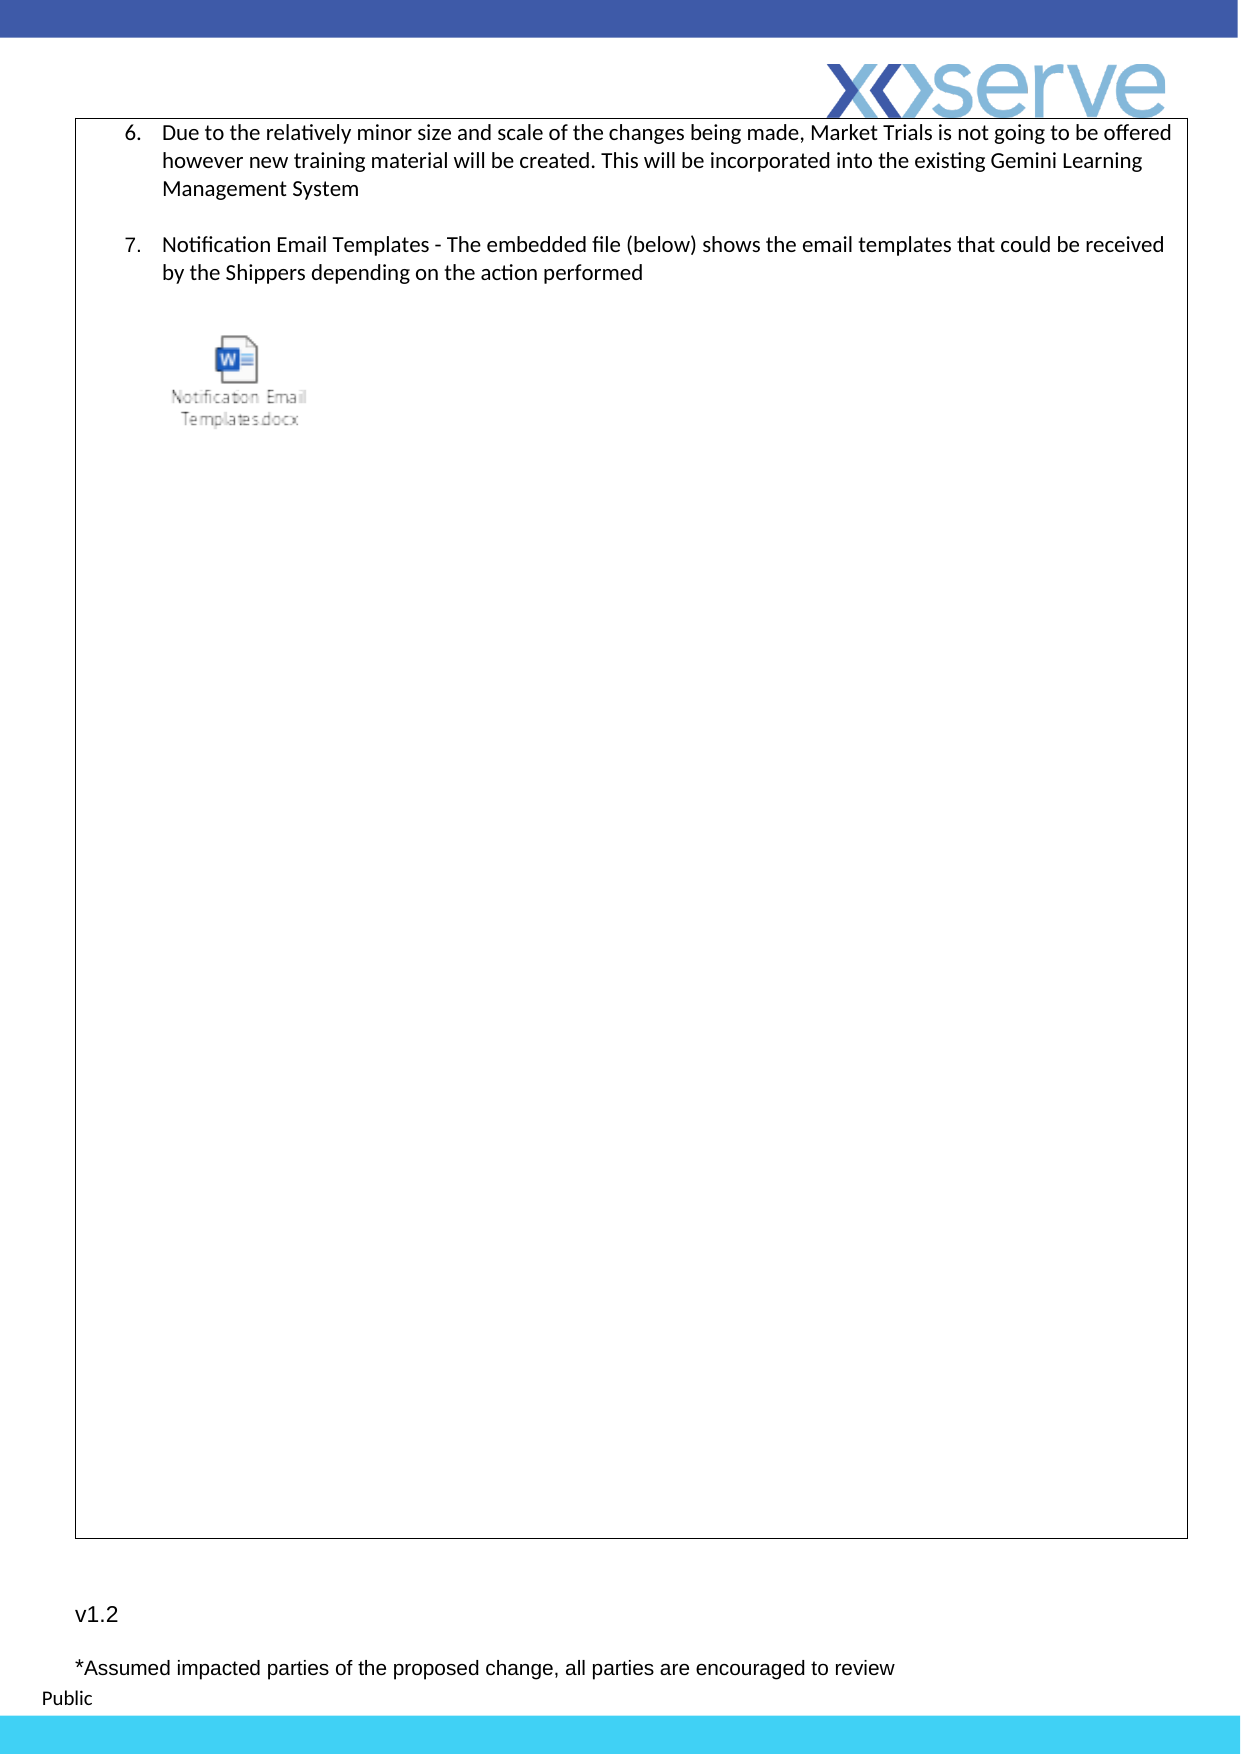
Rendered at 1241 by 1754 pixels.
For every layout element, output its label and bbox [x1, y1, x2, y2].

table_header [76, 119, 1187, 1538]
picture [826, 64, 1166, 118]
